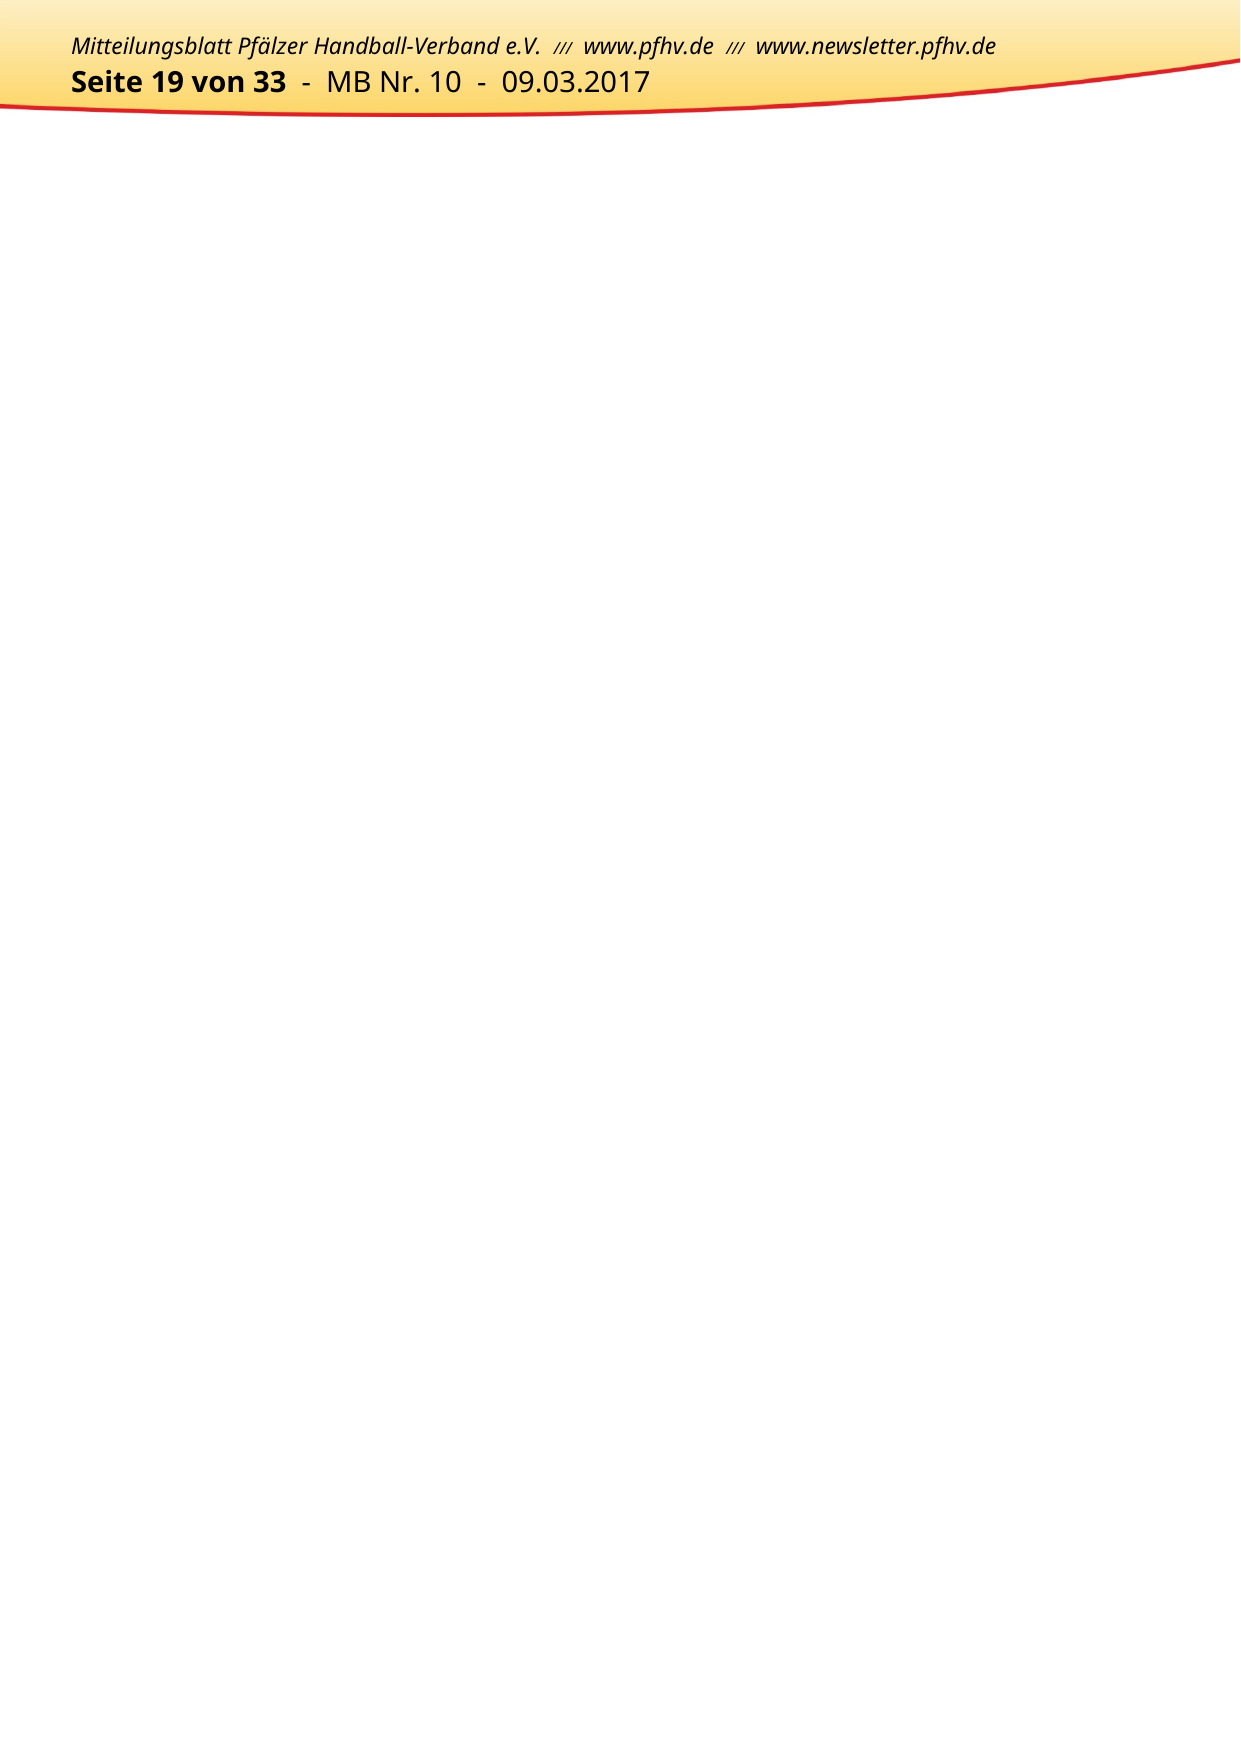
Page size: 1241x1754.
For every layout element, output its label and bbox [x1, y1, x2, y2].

picture [0, 0, 1241, 117]
